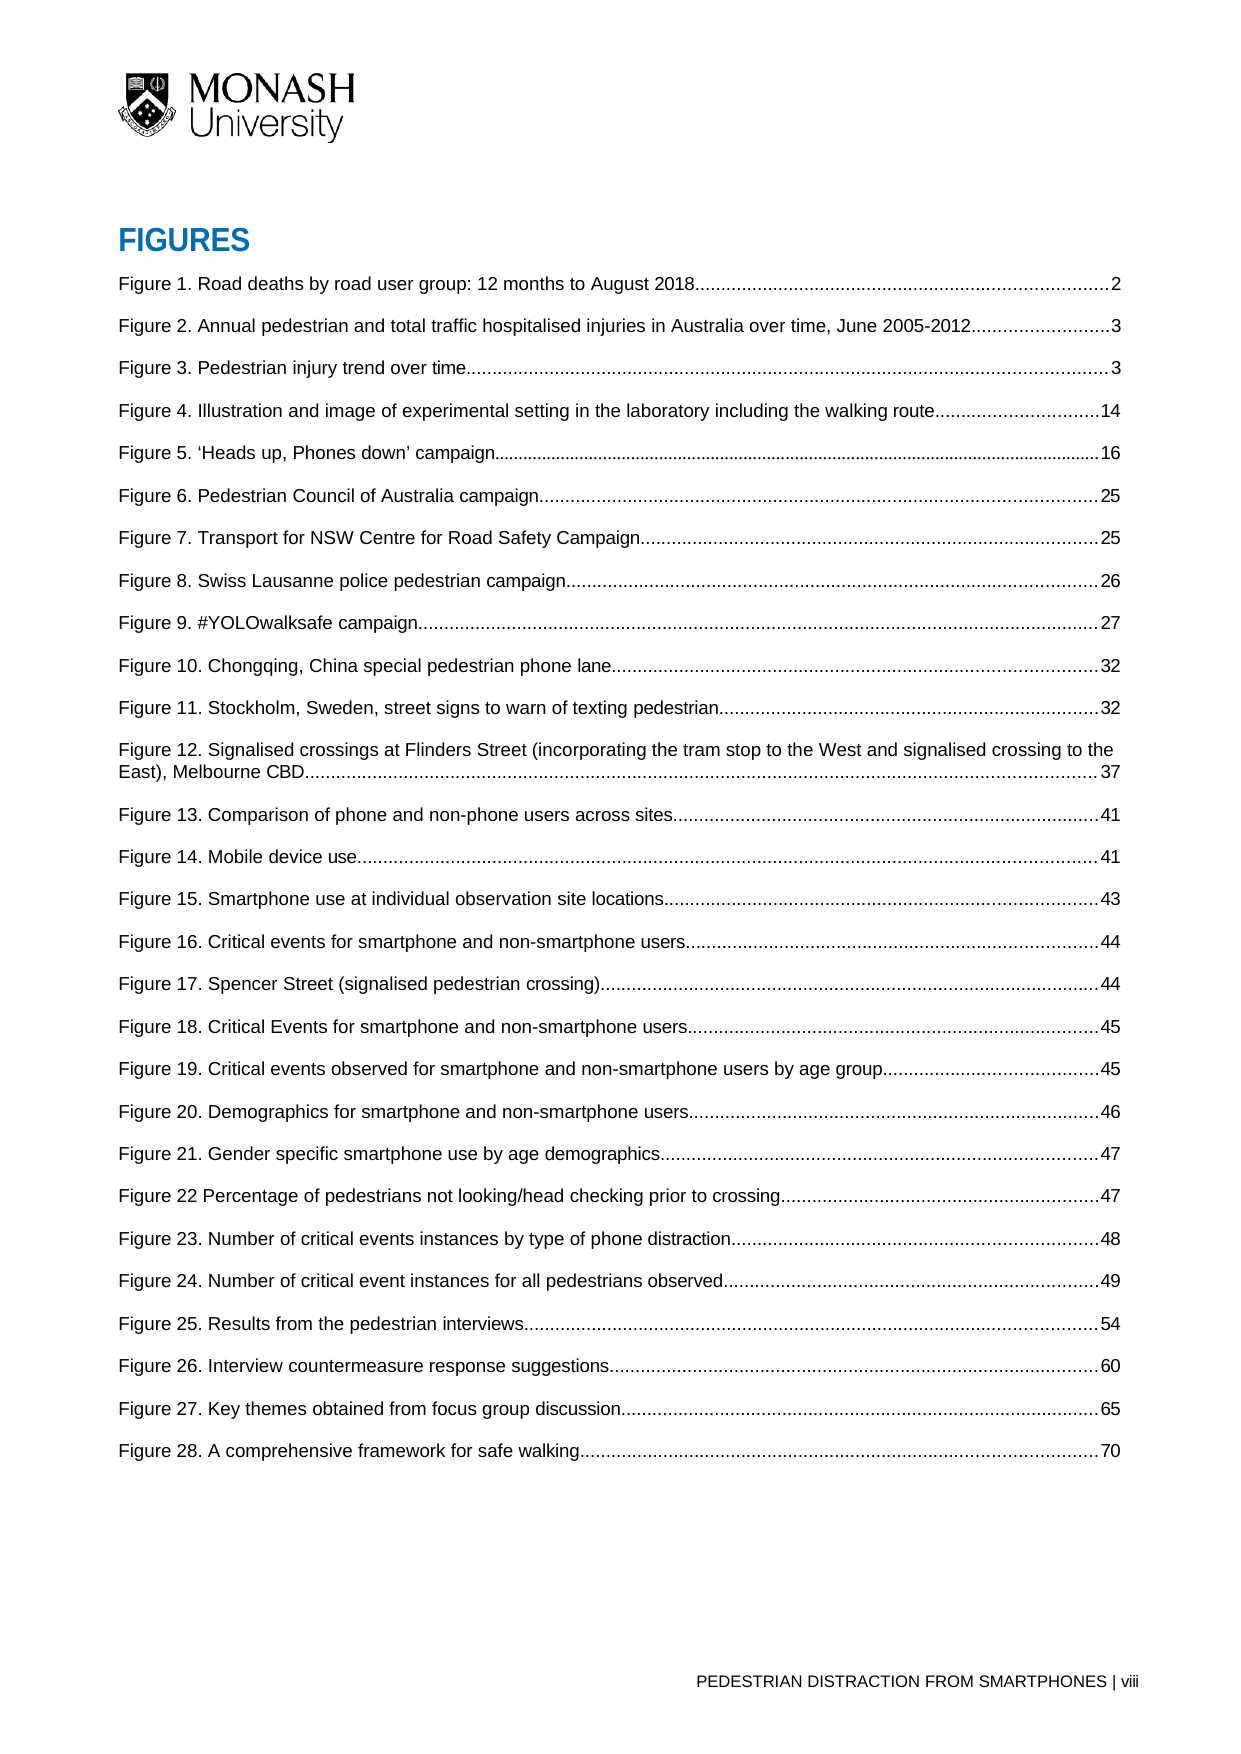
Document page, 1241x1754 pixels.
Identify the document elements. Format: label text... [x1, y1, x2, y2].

text Figure 25. Results from the pedestrian interviews 54 [118, 1313, 1148, 1334]
text Figure 16. Critical events for smartphone and non-smartphone users 44 [118, 931, 1148, 952]
text Figure 10. Chongqing, China special pedestrian phone lane 32 [118, 654, 1148, 676]
text Figure 21. Gender specific smartphone use by age demographics 47 [118, 1143, 1148, 1164]
text Figure 24. Number of critical event instances for all pedestrians observed 49 [118, 1270, 1148, 1292]
subtitle FIGURES [118, 221, 1148, 259]
text Figure 27. Key themes obtained from focus group discussion 65 [118, 1398, 1148, 1419]
text Figure 28. A comprehensive framework for safe walking 70 [118, 1440, 1148, 1462]
text Figure 9. #YOLOwalksafe campaign 27 [118, 612, 1148, 633]
text Figure 4. Illustration and image of experimental setting in the laboratory including the walking route 14 [118, 399, 1148, 421]
text Figure 19. Critical events observed for smartphone and non-smartphone users by age group 45 [118, 1058, 1148, 1079]
text Figure 5. ‘Heads up, Phones down’ campaign 16 [118, 442, 1148, 464]
text Figure 15. Smartphone use at individual observation site locations 43 [118, 888, 1148, 910]
text Figure 23. Number of critical events instances by type of phone distraction 48 [118, 1228, 1148, 1249]
text Figure 6. Pedestrian Council of Australia campaign 25 [118, 484, 1148, 506]
text Figure 3. Pedestrian injury trend over time 3 [118, 357, 1148, 379]
text Figure 2. Annual pedestrian and total traffic hospitalised injuries in Australia over time, June 2005-2012 3 [118, 314, 1148, 336]
text Figure 7. Transport for NSW Centre for Road Safety Campaign 25 [118, 527, 1148, 548]
text Figure 8. Swiss Lausanne police pedestrian campaign 26 [118, 569, 1148, 591]
text Figure 1. Road deaths by road user group: 12 months to August 2018 2 [118, 272, 1148, 294]
text Figure 26. Interview countermeasure response suggestions 60 [118, 1355, 1148, 1377]
text Figure 11. Stockholm, Sweden, street signs to warn of texting pedestrian 32 [118, 697, 1148, 718]
text Figure 17. Spencer Street (signalised pedestrian crossing) 44 [118, 973, 1148, 994]
text Figure 14. Mobile device use 41 [118, 846, 1148, 867]
text Figure 18. Critical Events for smartphone and non-smartphone users 45 [118, 1016, 1148, 1037]
text Figure 13. Comparison of phone and non-phone users across sites 41 [118, 803, 1148, 825]
picture [118, 73, 354, 143]
text Figure 20. Demographics for smartphone and non-smartphone users 46 [118, 1101, 1148, 1122]
text Figure 22 Percentage of pedestrians not looking/head checking prior to crossing 47 [118, 1185, 1148, 1207]
text Figure 12. Signalised crossings at Flinders Street (incorporating the tram stop to the West and signalised crossing to the East), Melbourne CBD 37 [118, 739, 1122, 782]
